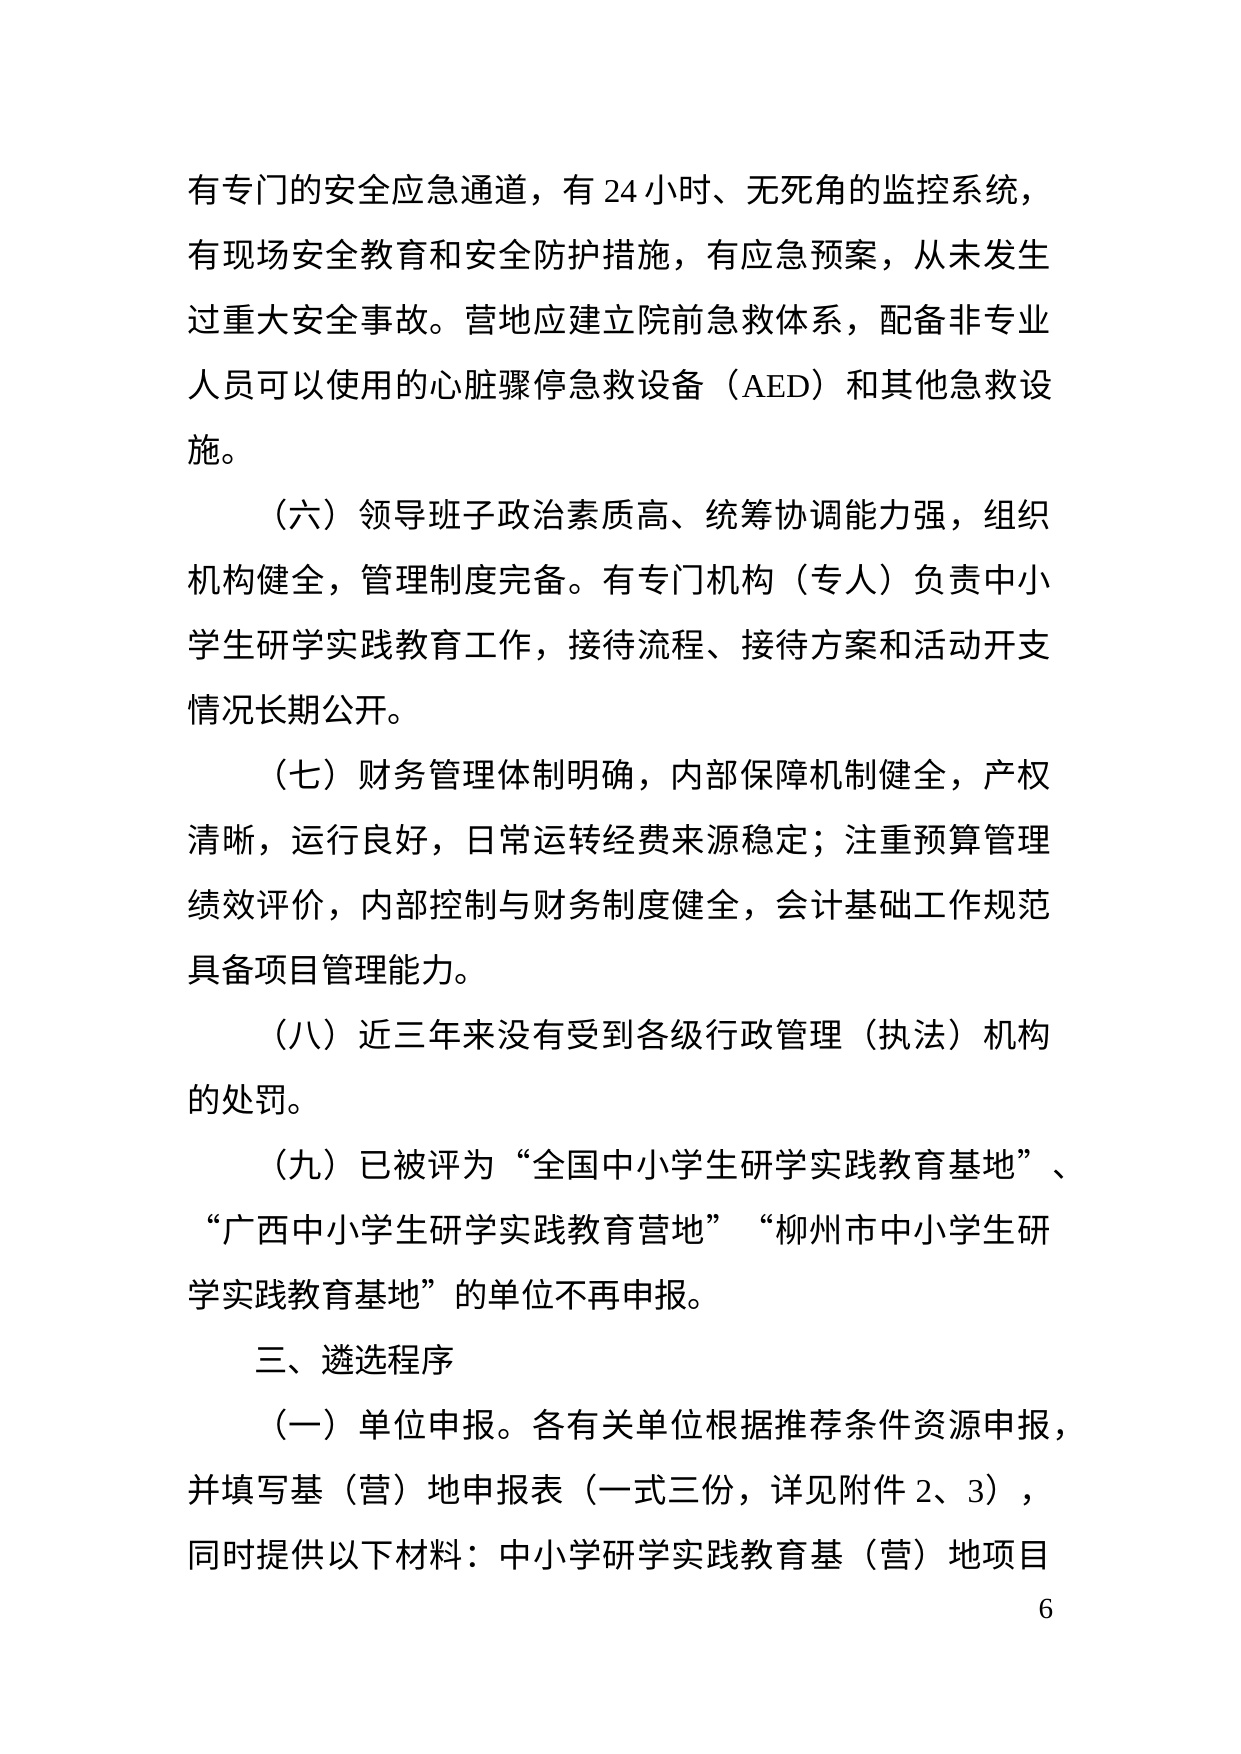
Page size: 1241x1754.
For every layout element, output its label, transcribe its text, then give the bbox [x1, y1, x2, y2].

text （八）近三年来没有受到各级行政管理（执法）机构的处罚。 [187, 1001, 1053, 1131]
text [187, 1391, 1053, 1586]
text （七）财务管理体制明确，内部保障机制健全，产权清晰，运行良好，日常运转经费来源稳定；注重预算管理、绩效评价，内部控制与财务制度健全，会计基础工作规范，具备项目管理能力。 [187, 741, 1053, 1001]
text 三、遴选程序 [187, 1326, 1053, 1391]
text （九）已被评为“全国中小学生研学实践教育基地”、“广西中小学生研学实践教育营地”“柳州市中小学生研学实践教育基地”的单位不再申报。 [187, 1131, 1053, 1326]
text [187, 156, 1053, 481]
text （六）领导班子政治素质高、统筹协调能力强，组织机构健全，管理制度完备。有专门机构（专人）负责中小学生研学实践教育工作，接待流程、接待方案和活动开支情况长期公开。 [187, 481, 1053, 741]
